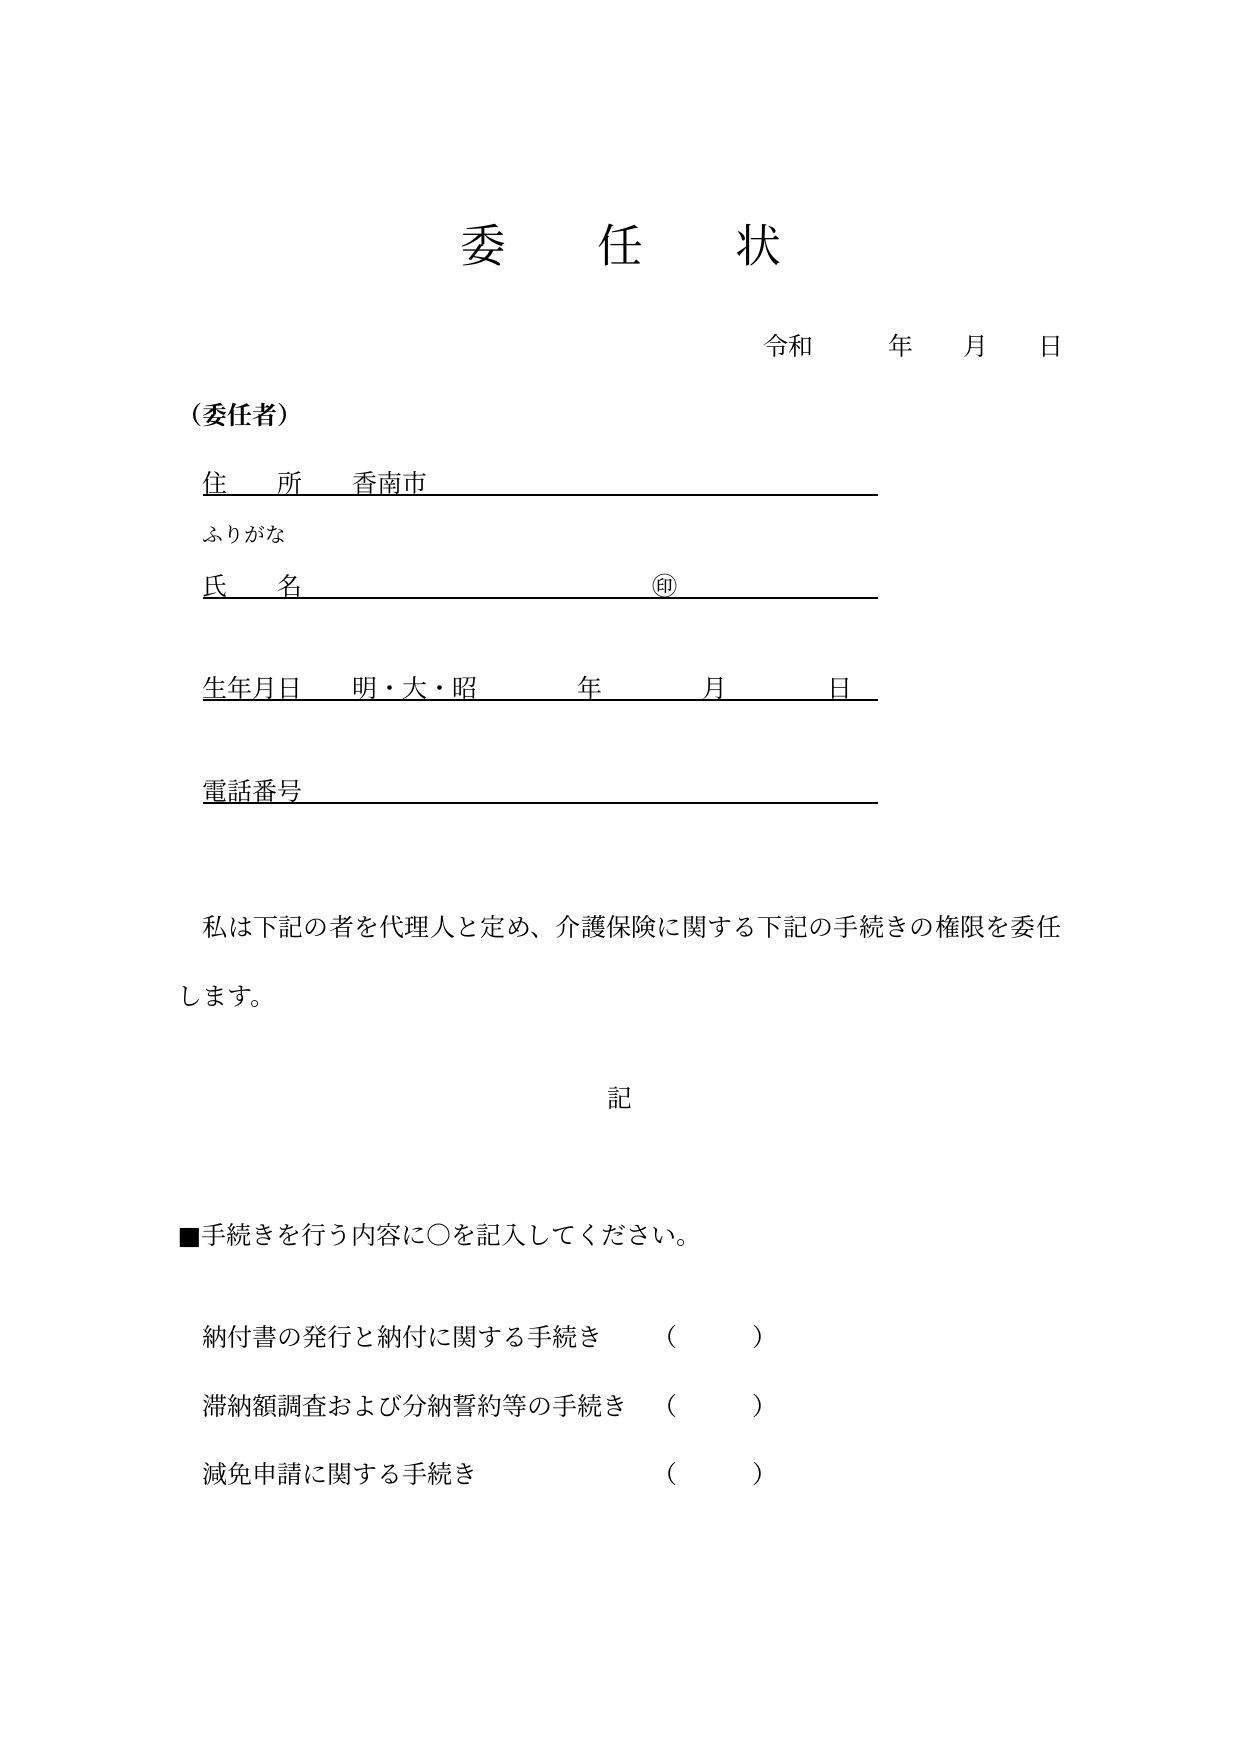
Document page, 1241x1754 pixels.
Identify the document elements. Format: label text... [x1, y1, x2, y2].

text 私は下記の者を代理人と定め、介護保険に関する下記の手続きの権限を委任します。 [177, 892, 1063, 1028]
text 令和 年 月 日 [177, 311, 1063, 379]
text （委任者） [177, 379, 1063, 448]
text 住 所 香南市 [177, 448, 1063, 516]
text 生年月日 明・大・昭 年 月 日 [177, 653, 1063, 721]
text 減免申請に関する手続き （ ） [177, 1438, 1063, 1507]
text ふりがな [177, 516, 1063, 550]
subtitle 記 [177, 1063, 1063, 1131]
text 滞納額調査および分納誓約等の手続き （ ） [177, 1370, 1063, 1438]
text 納付書の発行と納付に関する手続き （ ） [177, 1302, 1063, 1370]
text 委 任 状 [177, 208, 1063, 277]
text 電話番号 [177, 755, 1063, 823]
text 氏 名 ㊞ [177, 550, 1063, 618]
text ■手続きを行う内容に○を記入してください。 [177, 1199, 1063, 1268]
